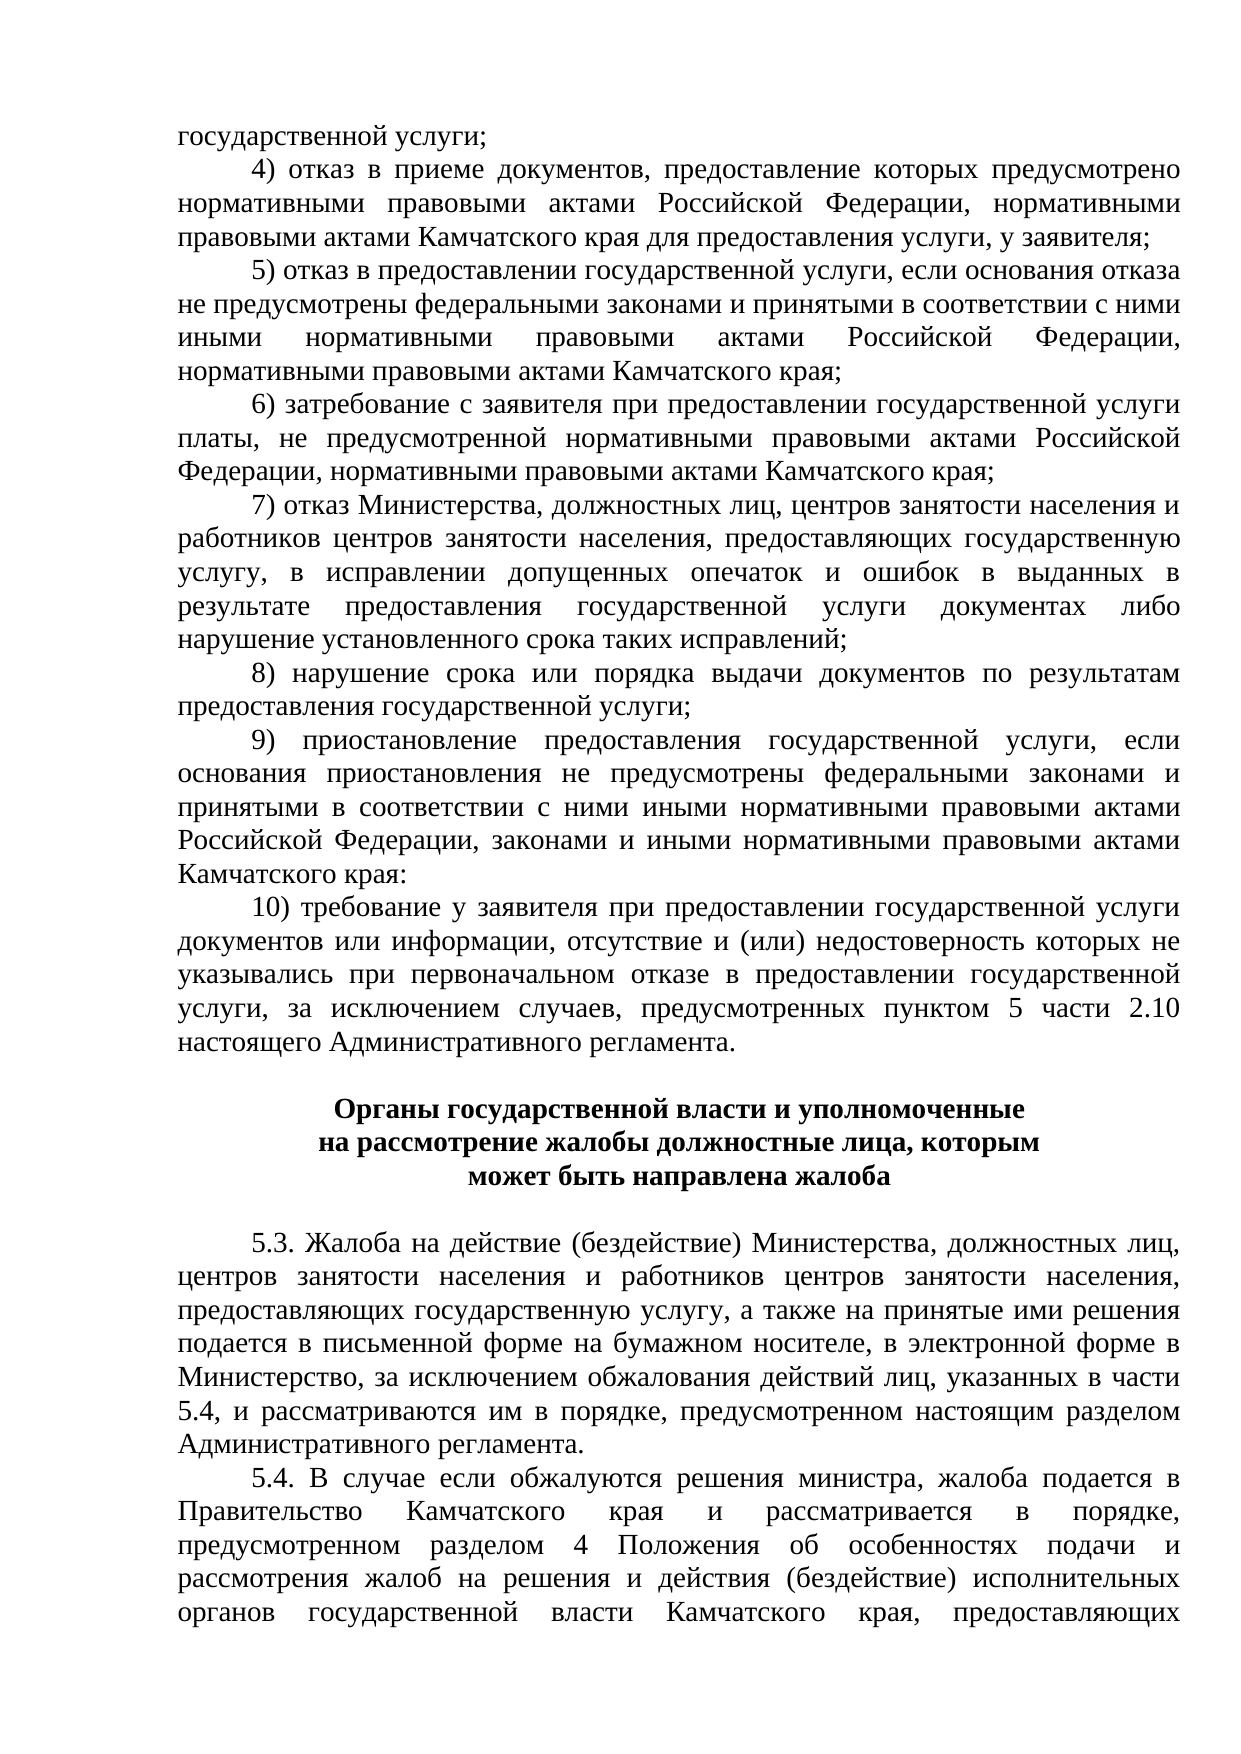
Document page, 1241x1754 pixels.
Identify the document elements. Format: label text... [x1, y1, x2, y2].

text 8) нарушение срока или порядка выдачи документов по результатам предоставления государственной услуги; [177, 655, 1181, 722]
text 7) отказ Министерства, должностных лиц, центров занятости населения и работников центров занятости населения, предоставляющих государственную услугу, в исправлении допущенных опечаток и ошибок в выданных в результате предоставления государственной услуги документах либо нарушение установленного срока таких исправлений; [177, 487, 1181, 655]
text Органы государственной власти и уполномоченные [177, 1091, 1181, 1124]
text 5.3. Жалоба на действие (бездействие) Министерства, должностных лиц, центров занятости населения и работников центров занятости населения, предоставляющих государственную услугу, а также на принятые ими решения подается в письменной форме на бумажном носителе, в электронной форме в Министерство, за исключением обжалования действий лиц, указанных в части 5.4, и рассматриваются им в порядке, предусмотренном настоящим разделом Административного регламента. [177, 1225, 1181, 1460]
text 6) затребование с заявителя при предоставлении государственной услуги платы, не предусмотренной нормативными правовыми актами Российской Федерации, нормативными правовыми актами Камчатского края; [177, 386, 1181, 487]
text 10) требование у заявителя при предоставлении государственной услуги документов или информации, отсутствие и (или) недостоверность которых не указывались при первоначальном отказе в предоставлении государственной услуги, за исключением случаев, предусмотренных пунктом 5 части 2.10 настоящего Административного регламента. [177, 889, 1181, 1057]
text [177, 1460, 1181, 1627]
text может быть направлена жалоба [177, 1158, 1181, 1191]
text 5) отказ в предоставлении государственной услуги, если основания отказа не предусмотрены федеральными законами и принятыми в соответствии с ними иными нормативными правовыми актами Российской Федерации, нормативными правовыми актами Камчатского края; [177, 252, 1181, 386]
text 9) приостановление предоставления государственной услуги, если основания приостановления не предусмотрены федеральными законами и принятыми в соответствии с ними иными нормативными правовыми актами Российской Федерации, законами и иными нормативными правовыми актами Камчатского края: [177, 722, 1181, 889]
text 4) отказ в приеме документов, предоставление которых предусмотрено нормативными правовыми актами Российской Федерации, нормативными правовыми актами Камчатского края для предоставления услуги, у заявителя; [177, 152, 1181, 252]
text на рассмотрение жалобы должностные лица, которым [177, 1124, 1181, 1158]
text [177, 118, 1181, 152]
